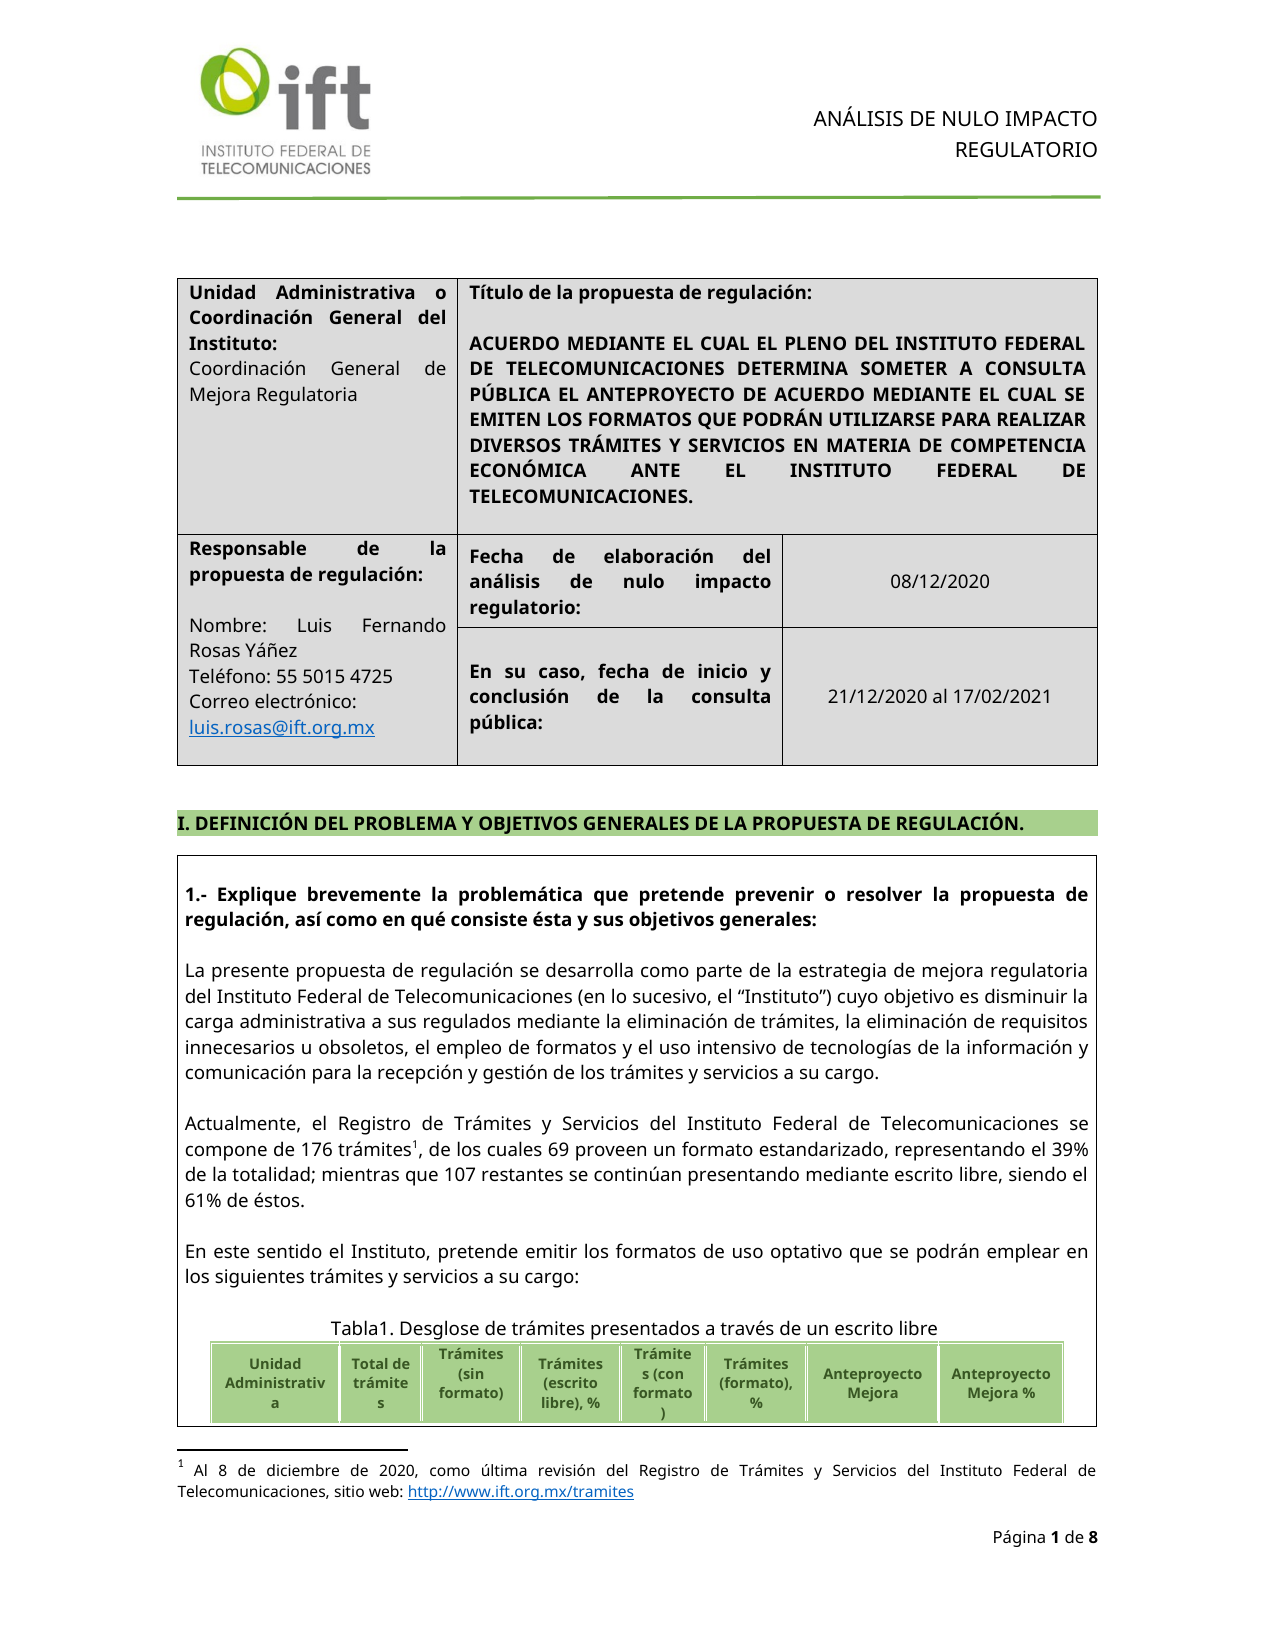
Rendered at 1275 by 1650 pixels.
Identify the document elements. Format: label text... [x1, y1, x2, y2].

table_cell Responsable de la propuesta de regulación: Nombre: Luis Fernando Rosas Yáñez Teléfono: 55 5015 4725 Correo electrónico: luis.rosas@ift.org.mx [178, 535, 457, 765]
table_header Unidad Administrativa o Coordinación General del Instituto: Coordinación General de Mejora Regulatoria [178, 279, 457, 534]
table_cell Fecha de elaboración del análisis de nulo impacto regulatorio: [458, 535, 782, 627]
picture [177, 42, 401, 196]
table_cell 08/12/2020 [783, 535, 1097, 627]
text I. DEFINICIÓN DEL PROBLEMA Y OBJETIVOS GENERALES DE LA PROPUESTA DE REGULACIÓN. [177, 810, 1098, 836]
table_header Título de la propuesta de regulación: ACUERDO MEDIANTE EL CUAL EL PLENO DEL INSTITUTO FEDERAL DE TELECOMUNICACIONES DETERMINA SOMETER A CONSULTA PÚBLICA EL ANTEPROYECTO DE ACUERDO MEDIANTE EL CUAL SE EMITEN LOS FORMATOS QUE PODRÁN UTILIZARSE PARA REALIZAR DIVERSOS TRÁMITES Y SERVICIOS EN MATERIA DE COMPETENCIA ECONÓMICA ANTE EL INSTITUTO FEDERAL DE TELECOMUNICACIONES. [458, 279, 1097, 534]
table_cell En su caso, fecha de inicio y conclusión de la consulta pública: [458, 628, 782, 765]
table_cell 21/12/2020 al 17/02/2021 [783, 628, 1097, 765]
